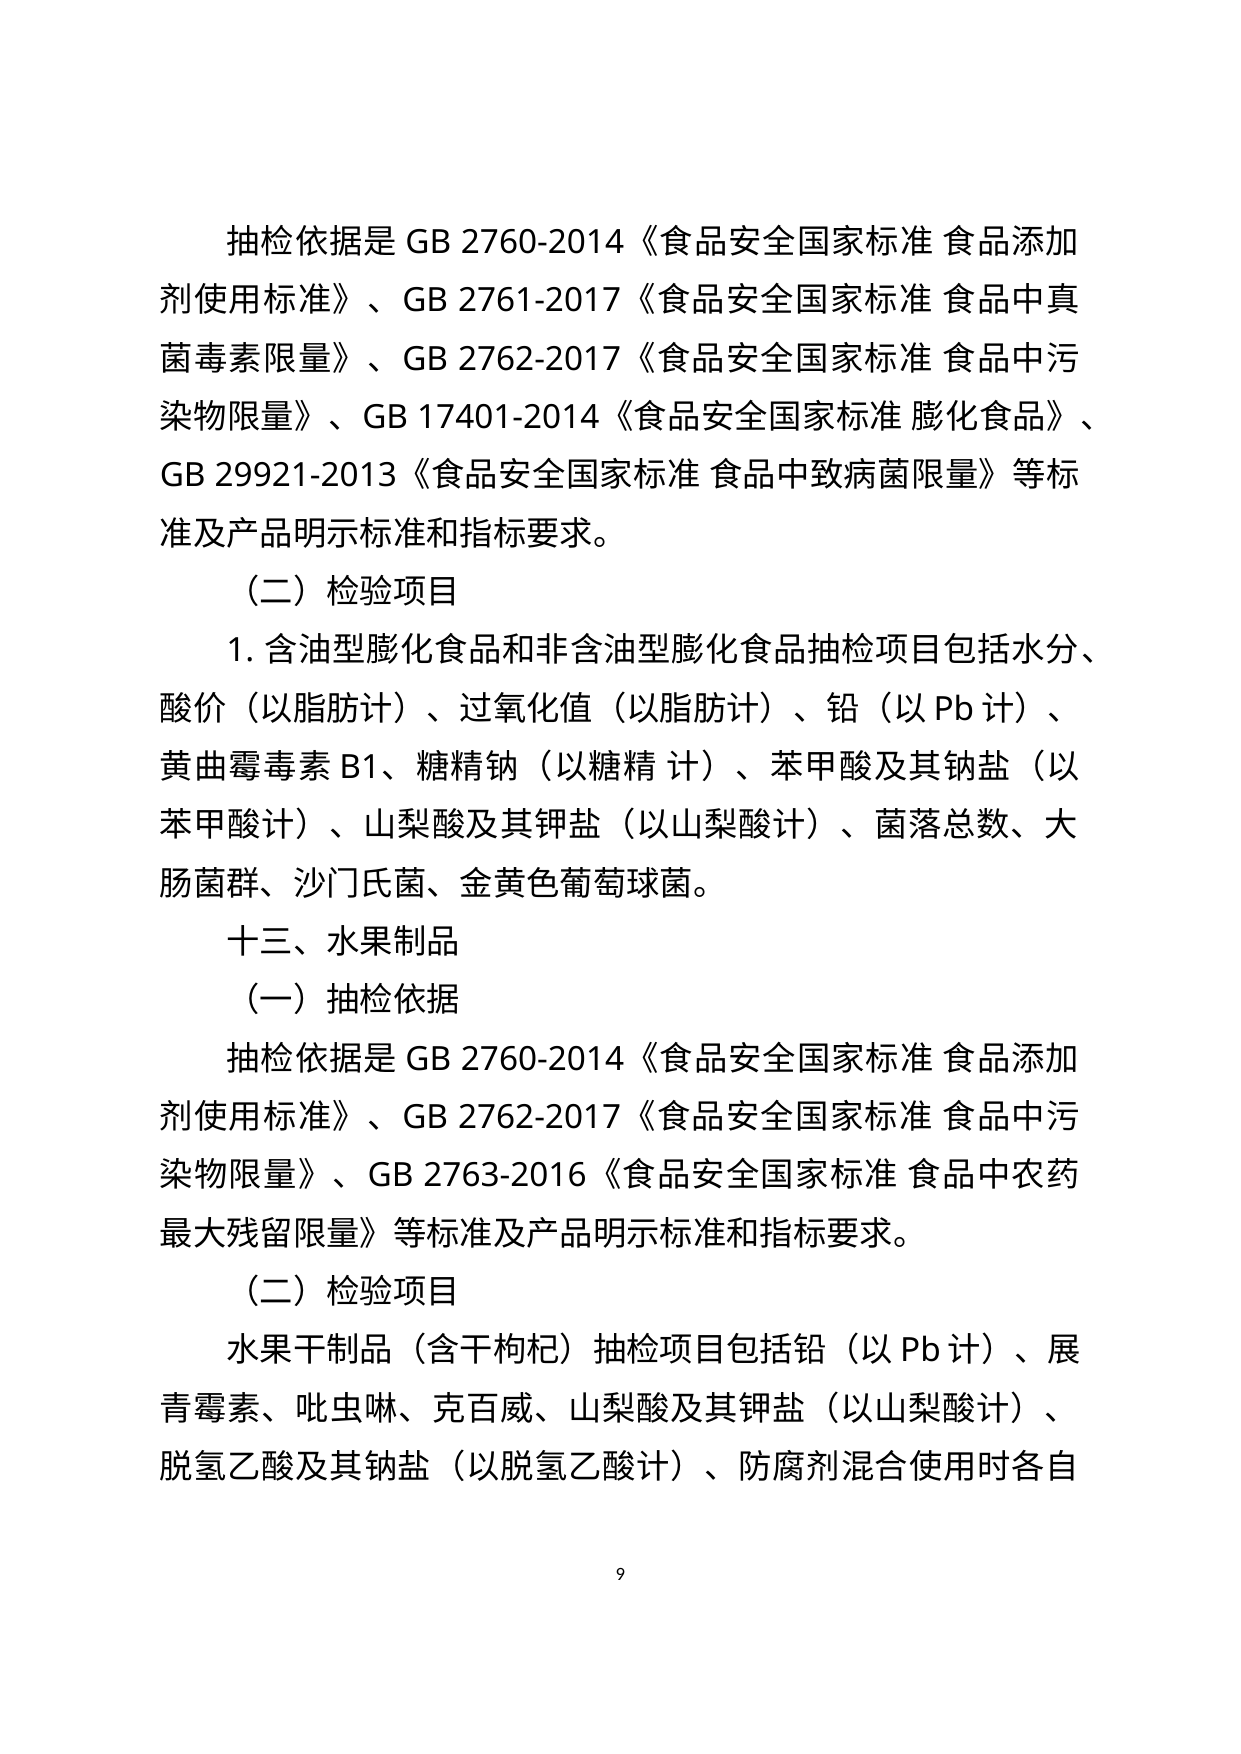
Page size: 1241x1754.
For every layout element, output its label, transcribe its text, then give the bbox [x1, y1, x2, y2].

text 抽检依据是GB 2760-2014《食品安全国家标准 食品添加剂使用标准》、GB 2762-2017《食品安全国家标准 食品中污染物限量》、GB 2763-2016《食品安全国家标准 食品中农药最大残留限量》等标准及产品明示标准和指标要求。 [159, 1023, 1081, 1257]
text （二）检验项目 [159, 557, 1081, 615]
text （二）检验项目 [159, 1257, 1081, 1315]
text 1. 含油型膨化食品和非含油型膨化食品抽检项目包括水分、酸价（以脂肪计）、过氧化值（以脂肪计）、铅（以Pb计）、黄曲霉毒素B1、糖精钠（以糖精 计）、苯甲酸及其钠盐（以苯甲酸计）、山梨酸及其钾盐（以山梨酸计）、菌落总数、大肠菌群、沙门氏菌、金黄色葡萄球菌。 [159, 615, 1081, 907]
text 抽检依据是GB 2760-2014《食品安全国家标准 食品添加剂使用标准》、GB 2761-2017《食品安全国家标准 食品中真菌毒素限量》、GB 2762-2017《食品安全国家标准 食品中污染物限量》、GB 17401-2014《食品安全国家标准 膨化食品》、GB 29921-2013《食品安全国家标准 食品中致病菌限量》等标准及产品明示标准和指标要求。 [159, 207, 1081, 557]
text 十三、水果制品 [159, 907, 1081, 965]
text （一）抽检依据 [159, 965, 1081, 1023]
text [159, 1315, 1081, 1490]
